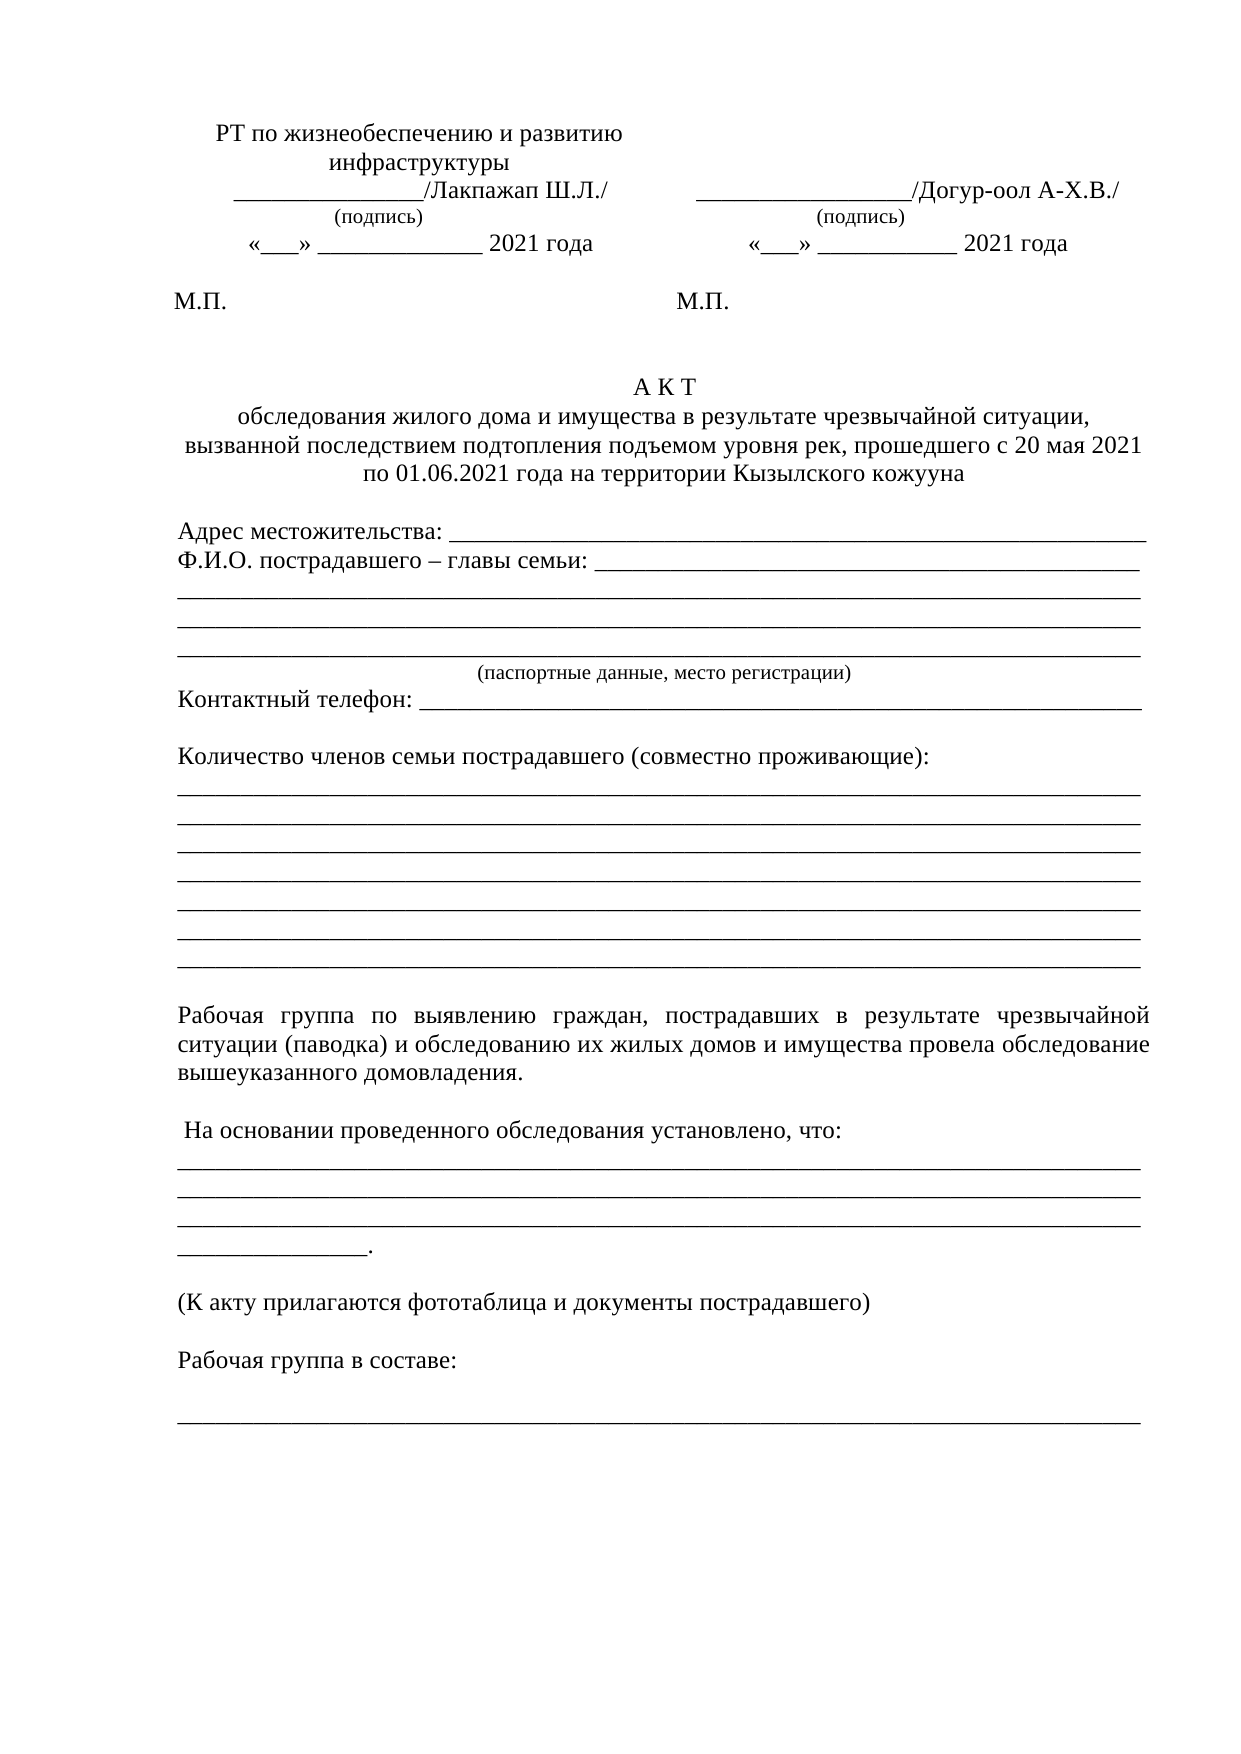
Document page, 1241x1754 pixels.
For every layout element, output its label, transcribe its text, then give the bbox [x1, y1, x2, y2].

text ____________________________________________________________________________________________________________________________________________________________________________________________________________________________________ [177, 573, 1152, 660]
text Количество членов семьи пострадавшего (совместно проживающие): [177, 741, 1152, 770]
text Адрес местожительства: _______________________________________________________ [177, 516, 1152, 545]
table_cell Заместитель председателя администрации МР «Кызылский кожуун» РТ по жизнеобеспечению и развитию инфраструктуры _______________/Лакпажап Ш.Л./ (подпись) «___» _____________ 2021 года М.П. [177, 176, 665, 315]
text Рабочая группа по выявлению граждан, пострадавших в результате чрезвычайной ситуации (паводка) и обследованию их жилых домов и имущества провела обследование вышеуказанного домовладения. [177, 1000, 1152, 1086]
text (К акту прилагаются фототаблица и документы пострадавшего) [177, 1287, 1152, 1316]
table_cell Председатель администрации МР «Кызылский кожуун» РТ _________________/Догур-оол А-Х.В./ (подпись) «___» ___________ 2021 года М.П. [665, 118, 1152, 315]
text Ф.И.О. пострадавшего – главы семьи: ___________________________________________ [177, 545, 1152, 573]
text (паспортные данные, место регистрации) [177, 660, 1152, 684]
text ___________________________________________________________________________________________________________________________________________________________________________________________________________________________________________________. [177, 1144, 1152, 1259]
text Рабочая группа в составе: [177, 1345, 1152, 1374]
text Контактный телефон: _________________________________________________________ [177, 684, 1152, 712]
text обследования жилого дома и имущества в результате чрезвычайной ситуации, вызванной последствием подтопления подъемом уровня рек, прошедшего с 20 мая 2021 по 01.06.2021 года на территории Кызылского кожууна [177, 401, 1152, 487]
text ____________________________________________________________________________ [177, 1398, 1152, 1427]
text ____________________________________________________________________________________________________________________________________________________________________________________________________________________________________________________________________________________________________________________________________________________________________________________________________________________________________________________________________________________________________________________________________________________ [177, 770, 1152, 971]
text На основании проведенного обследования установлено, что: [177, 1115, 1152, 1144]
text А К Т [177, 372, 1152, 401]
